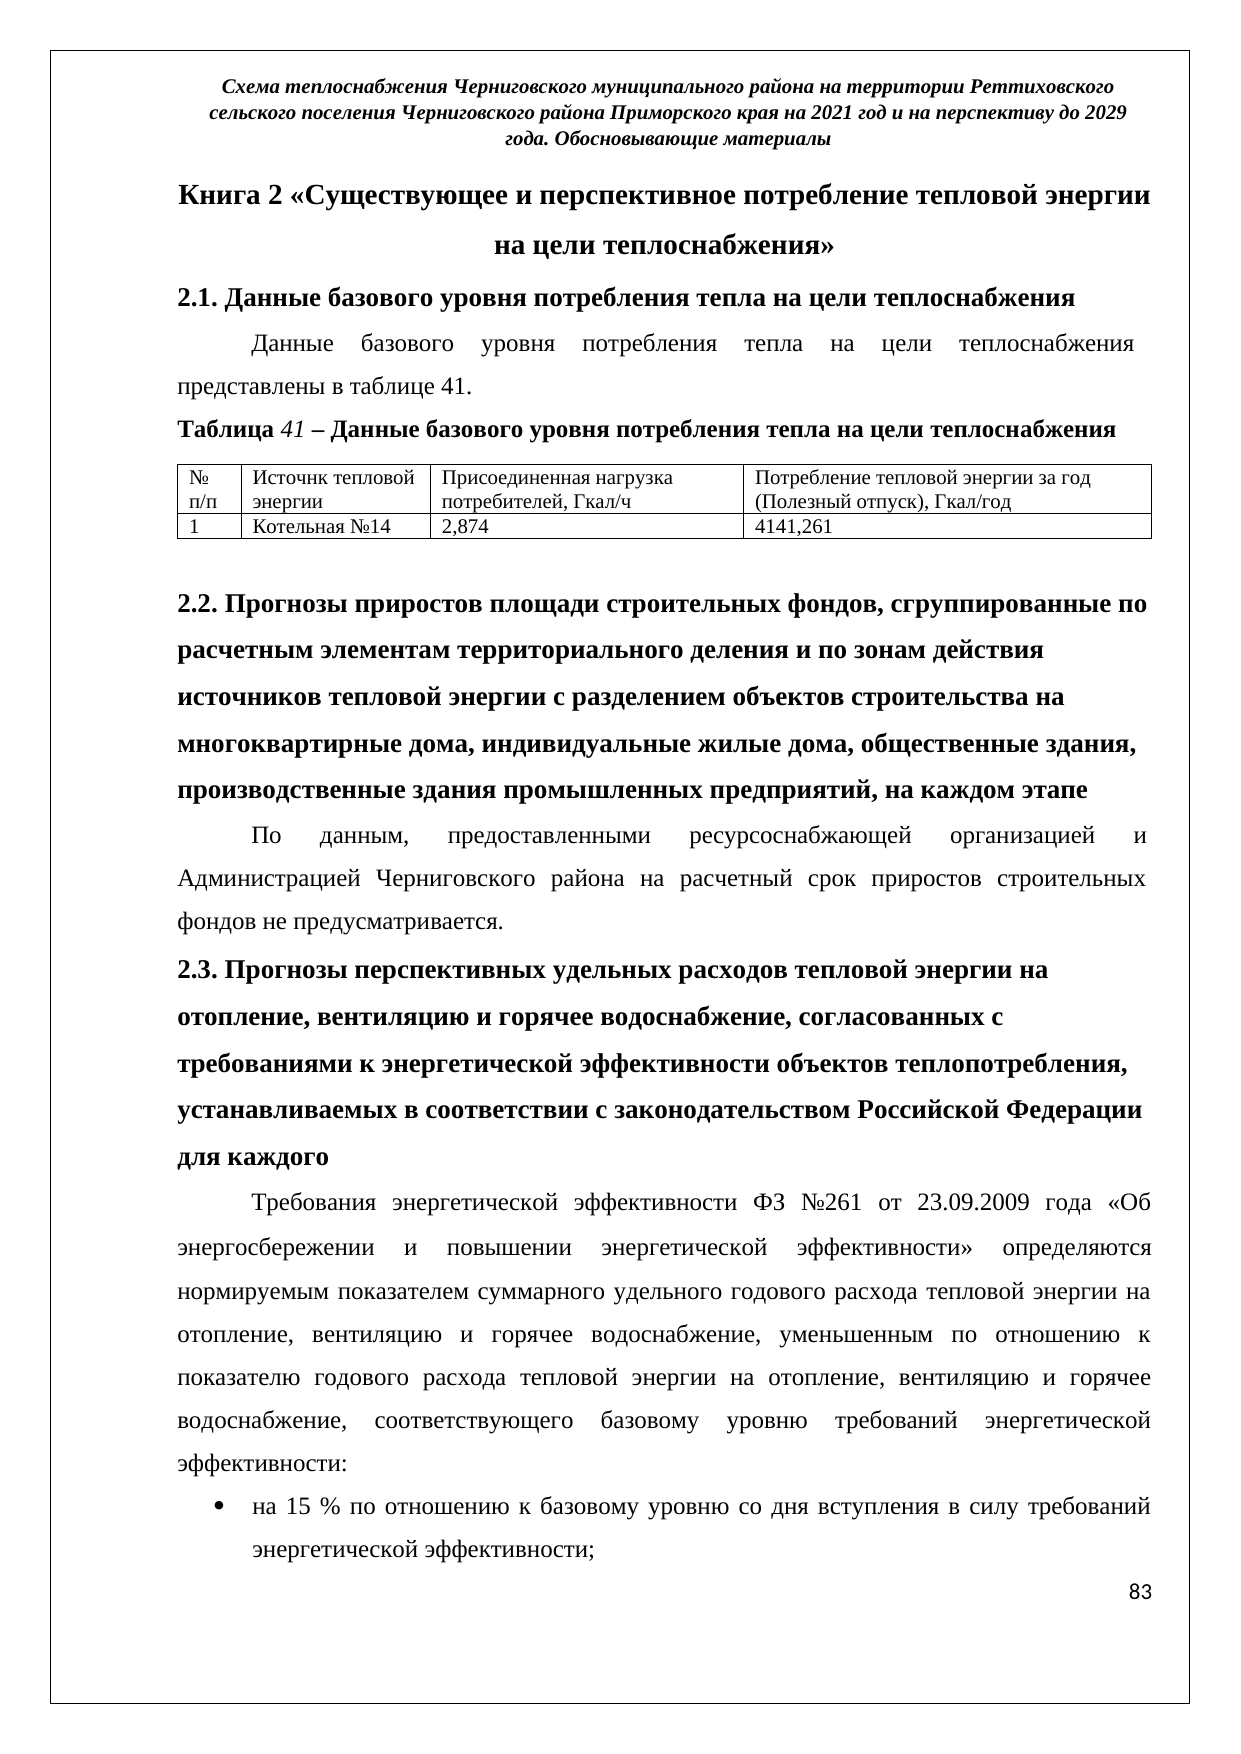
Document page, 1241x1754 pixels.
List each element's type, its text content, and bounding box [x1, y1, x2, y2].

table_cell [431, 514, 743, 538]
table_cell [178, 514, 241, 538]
text По данным, предоставленными ресурсоснабжающей организацией и Администрацией Черниговского района на расчетный срок приростов строительных фондов не предусматривается. [177, 820, 1147, 935]
subtitle 2.2. Прогнозы приростов площади строительных фондов, сгруппированные по расчетным элементам территориального деления и по зонам действия источников тепловой энергии с разделением объектов строительства на многоквартирные дома, индивидуальные жилые дома, общественные здания, производственные здания промышленных предприятий, на каждом этапе [177, 587, 1152, 804]
text Таблица 41 – Данные базового уровня потребления тепла на цели теплоснабжения [177, 414, 1152, 443]
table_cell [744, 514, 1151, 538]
text Данные базового уровня потребления тепла на цели теплоснабжения представлены в таблице 41. [177, 328, 1135, 400]
subtitle 2.3. Прогнозы перспективных удельных расходов тепловой энергии на отопление, вентиляцию и горячее водоснабжение, согласованных с требованиями к энергетической эффективности объектов теплопотребления, устанавливаемых в соответствии с законодательством Российской Федерации для каждого [177, 953, 1152, 1171]
text Требования энергетической эффективности ФЗ №261 от 23.09.2009 года «Об энергосбережении и повышении энергетической эффективности» определяются нормируемым показателем суммарного удельного годового расхода тепловой энергии на отопление, вентиляцию и горячее водоснабжение, уменьшенным по отношению к показателю годового расхода тепловой энергии на отопление, вентиляцию и горячее водоснабжение, соответствующего базовому уровню требований энергетической эффективности: [177, 1187, 1152, 1477]
subtitle 2.1. Данные базового уровня потребления тепла на цели теплоснабжения [177, 282, 1152, 313]
list на 15 % по отношению к базовому уровню со дня вступления в силу требований энергетической эффективности; [214, 1491, 1152, 1563]
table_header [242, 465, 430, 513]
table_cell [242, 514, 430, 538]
subtitle Книга 2 «Существующее и перспективное потребление тепловой энергии на цели теплоснабжения» [177, 177, 1152, 261]
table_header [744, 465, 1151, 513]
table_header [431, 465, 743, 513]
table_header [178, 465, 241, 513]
